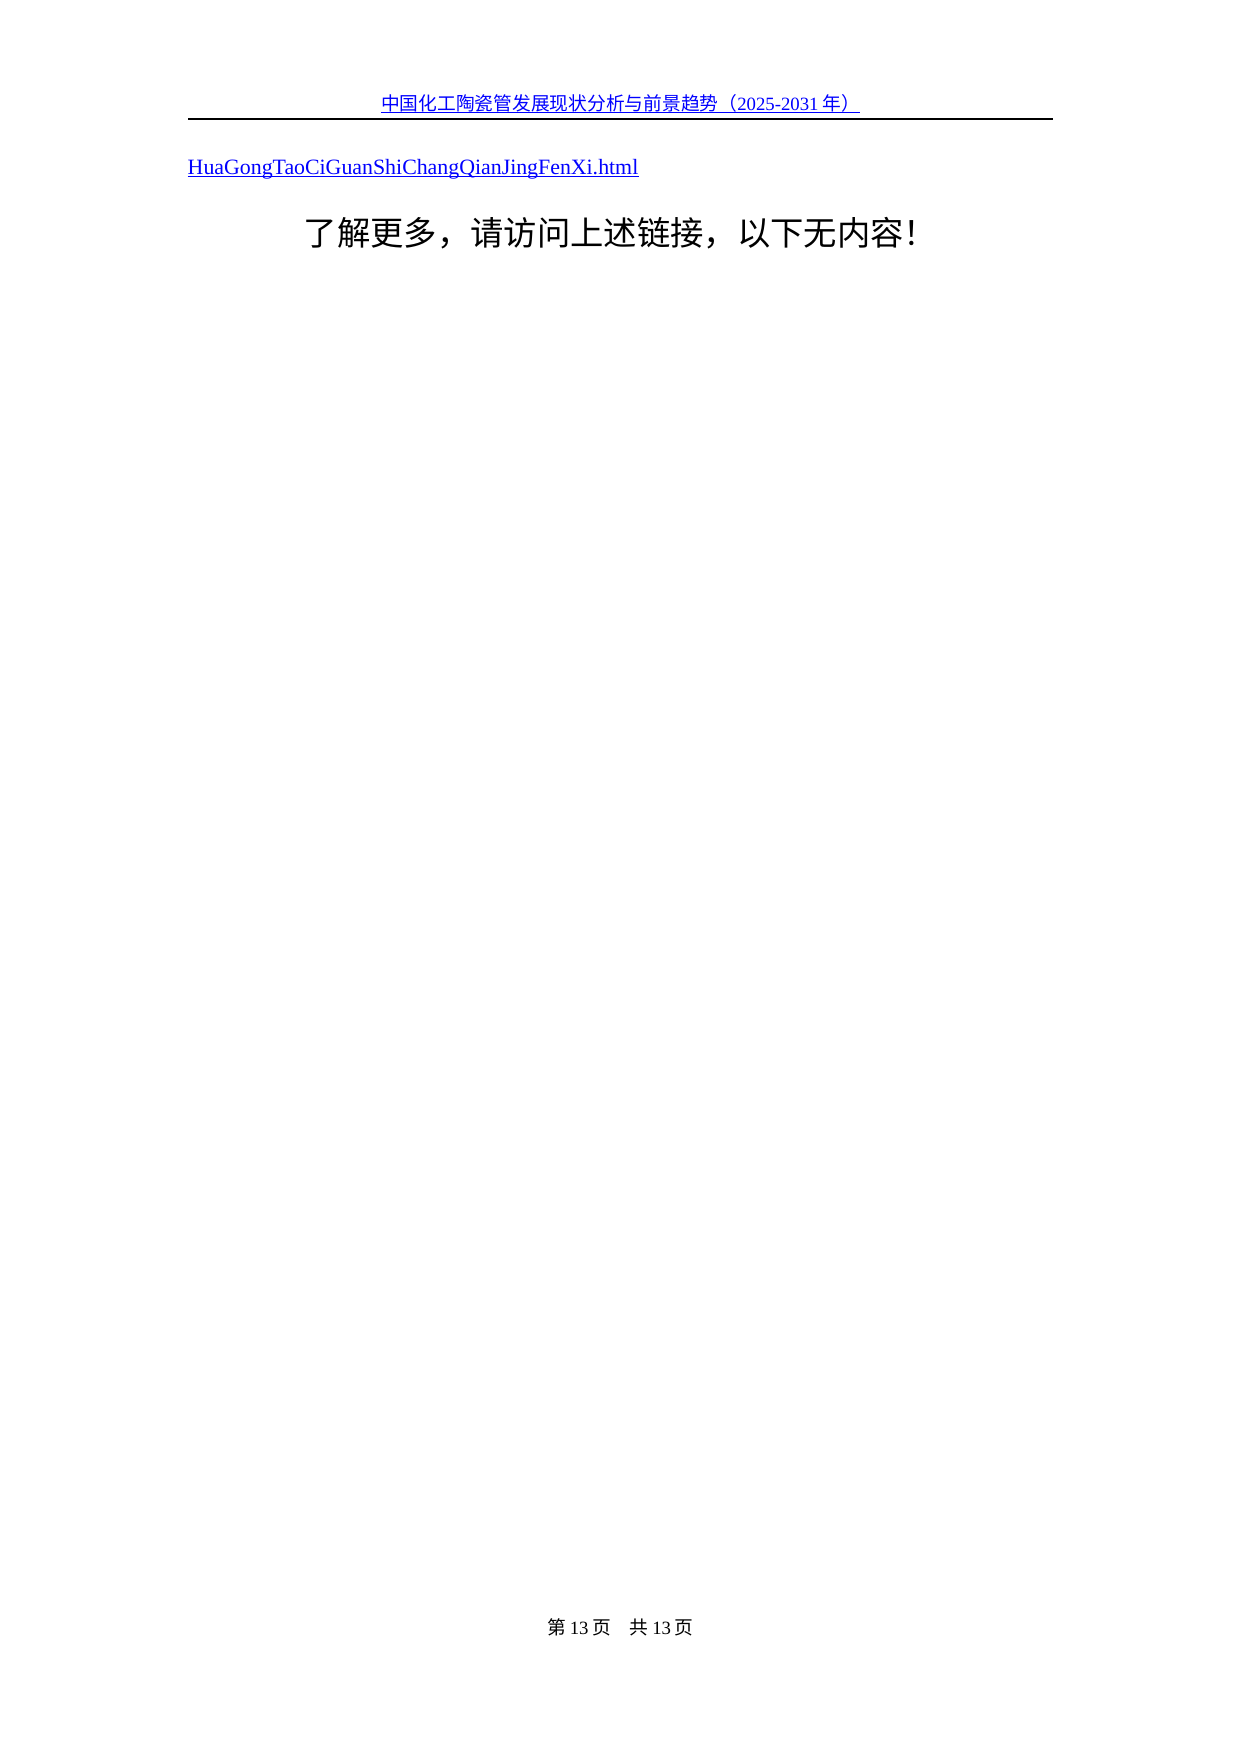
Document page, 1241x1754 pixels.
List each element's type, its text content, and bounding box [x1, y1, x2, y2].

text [187, 150, 1053, 183]
title 了解更多，请访问上述链接，以下无内容！ [187, 199, 1053, 264]
